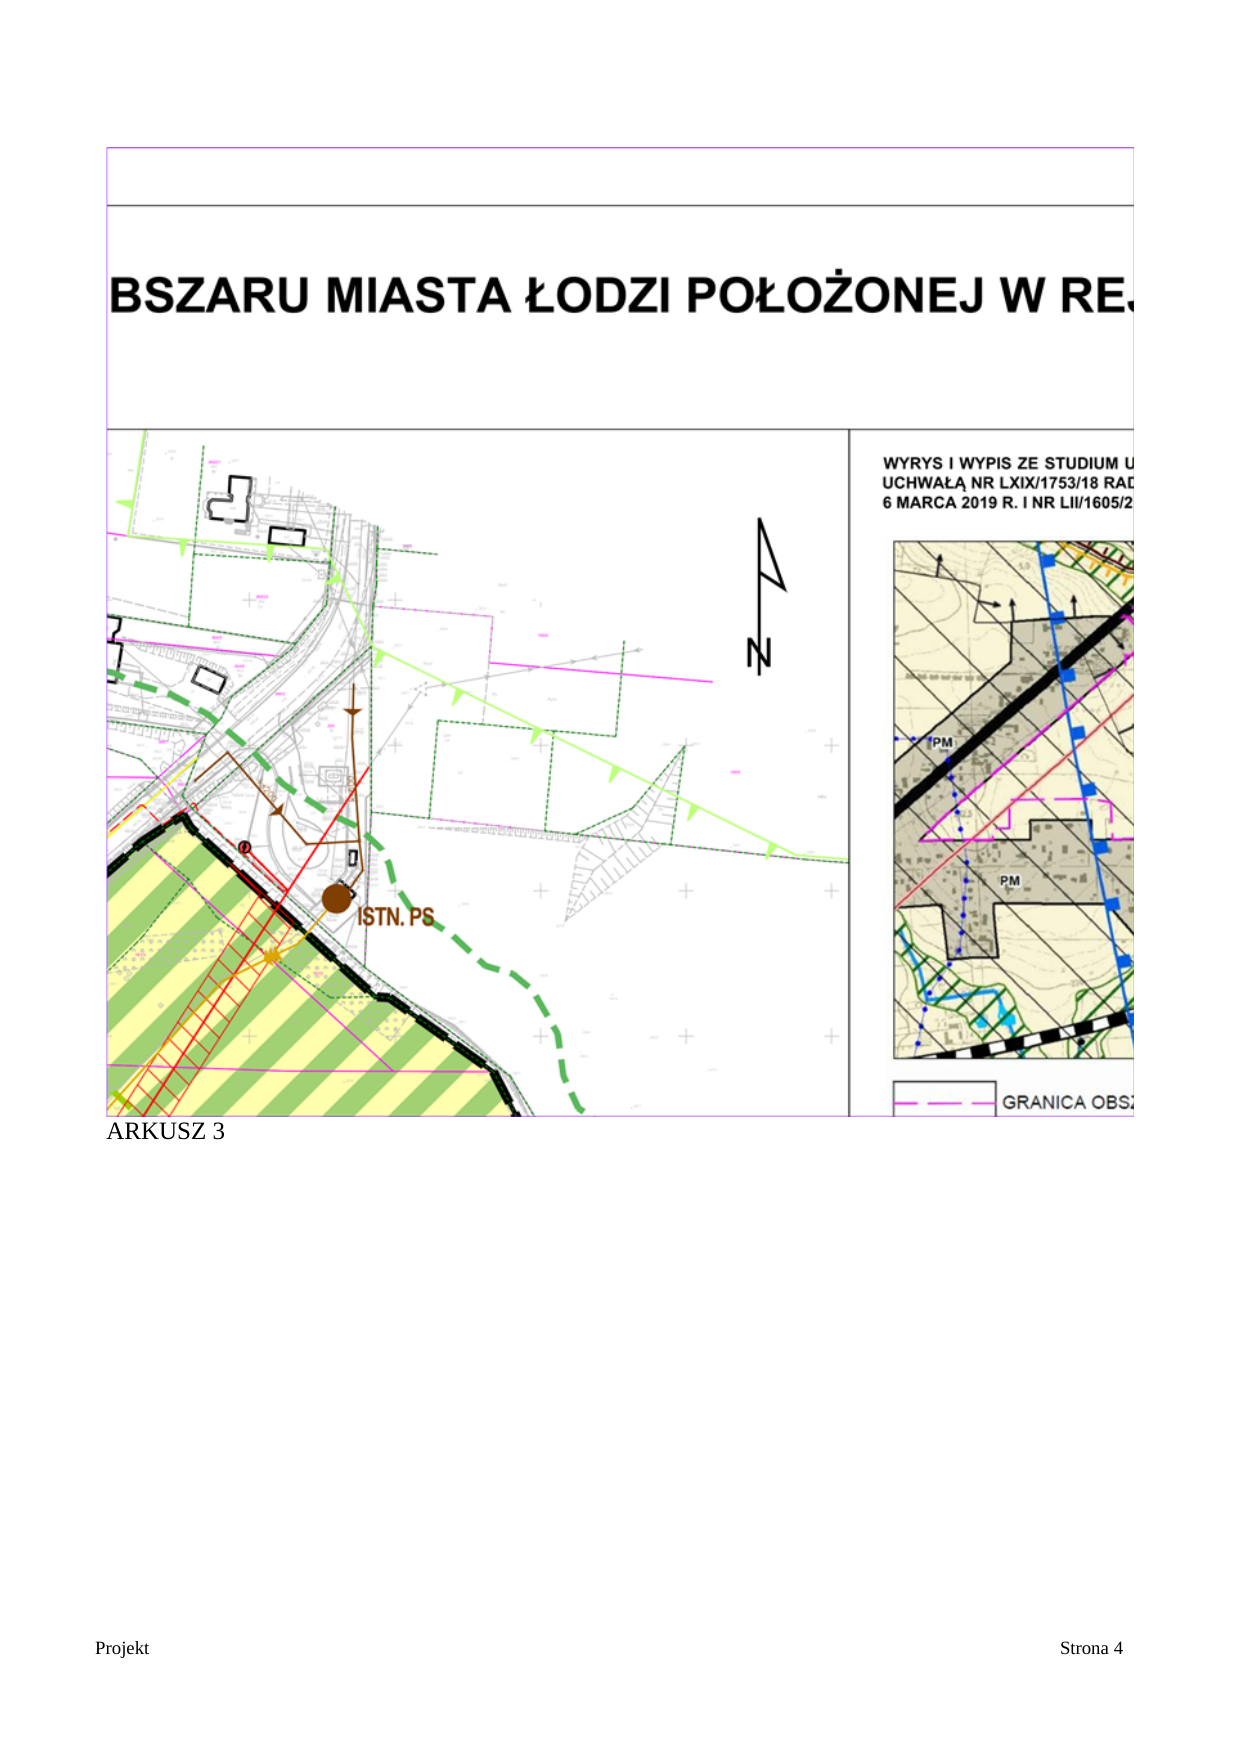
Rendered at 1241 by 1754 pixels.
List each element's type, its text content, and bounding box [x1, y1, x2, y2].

picture [106, 147, 1134, 1117]
text ARKUSZ 3 [106, 1117, 1134, 1145]
